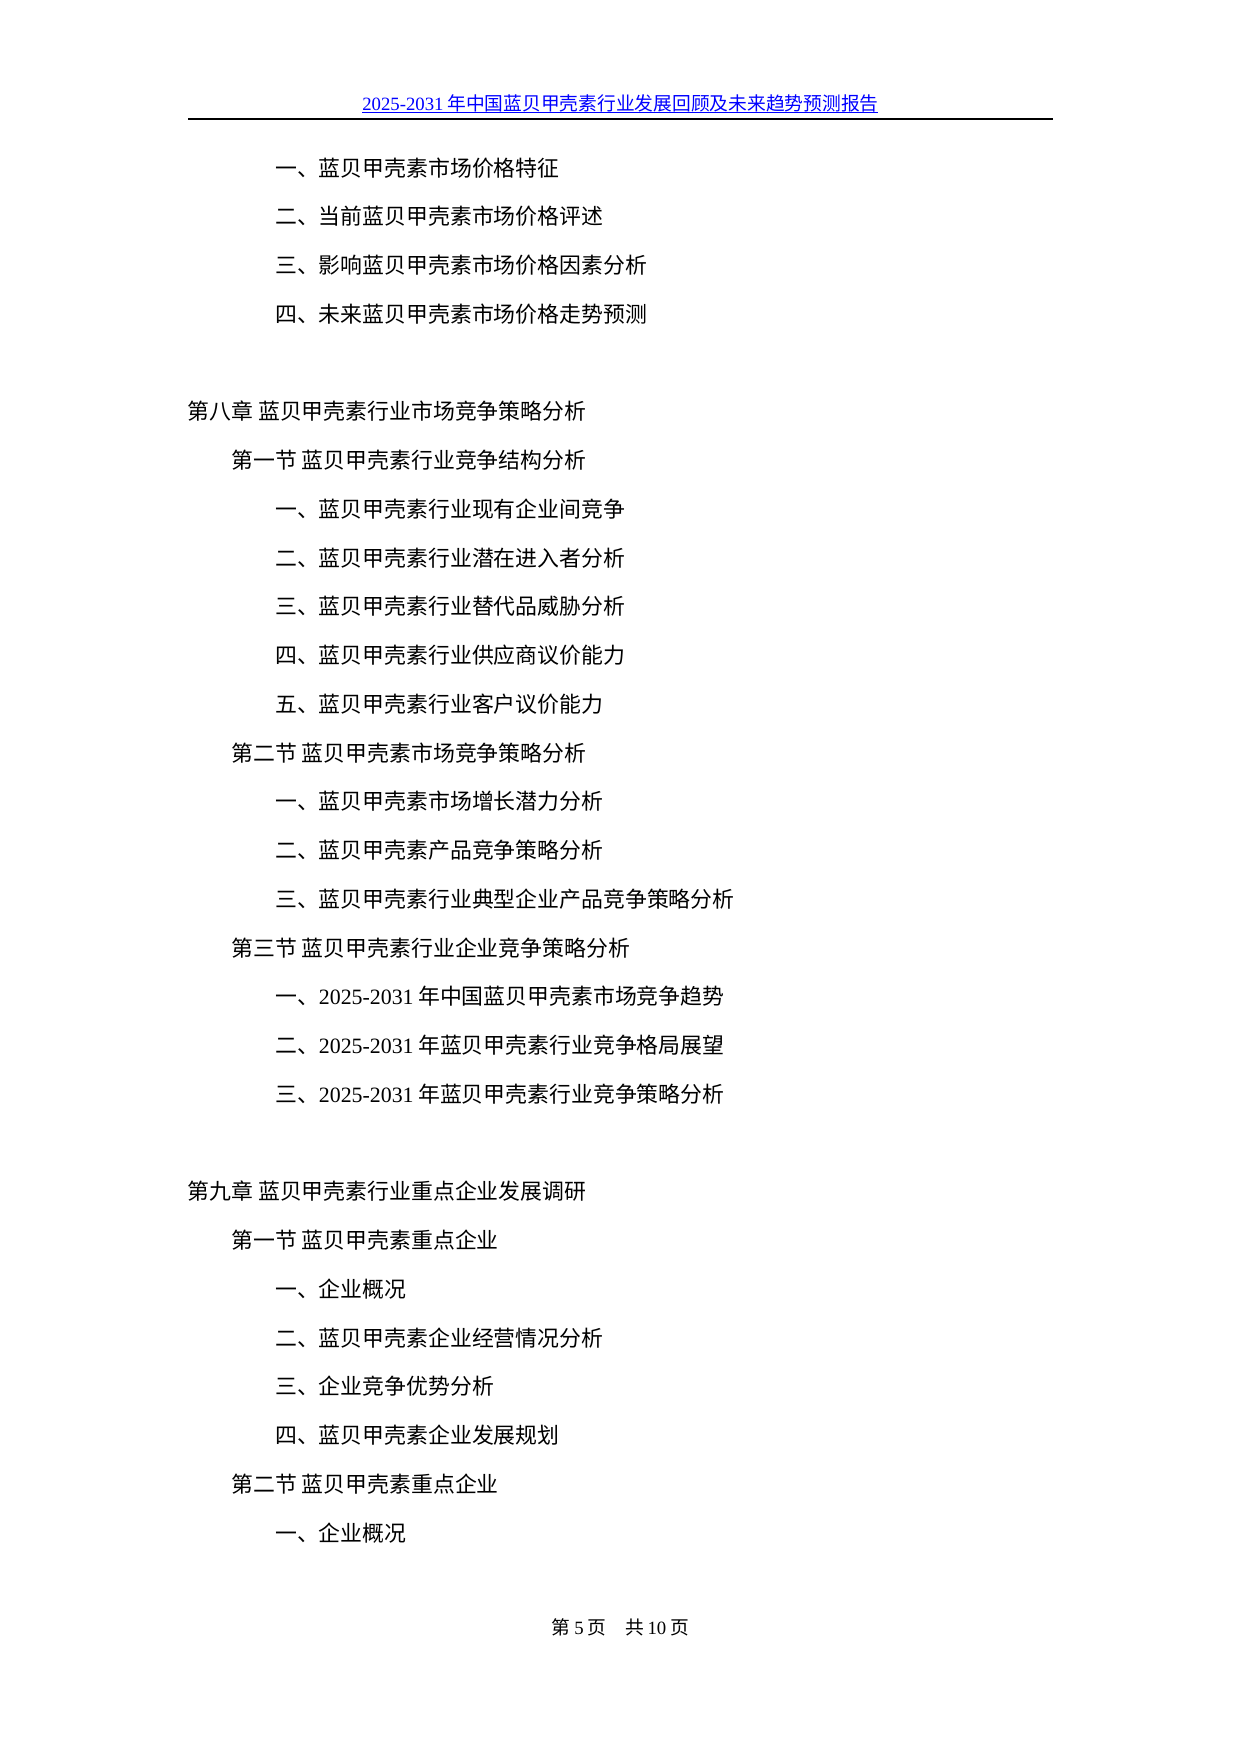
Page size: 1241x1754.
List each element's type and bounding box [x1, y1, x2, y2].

text [187, 150, 1053, 1548]
